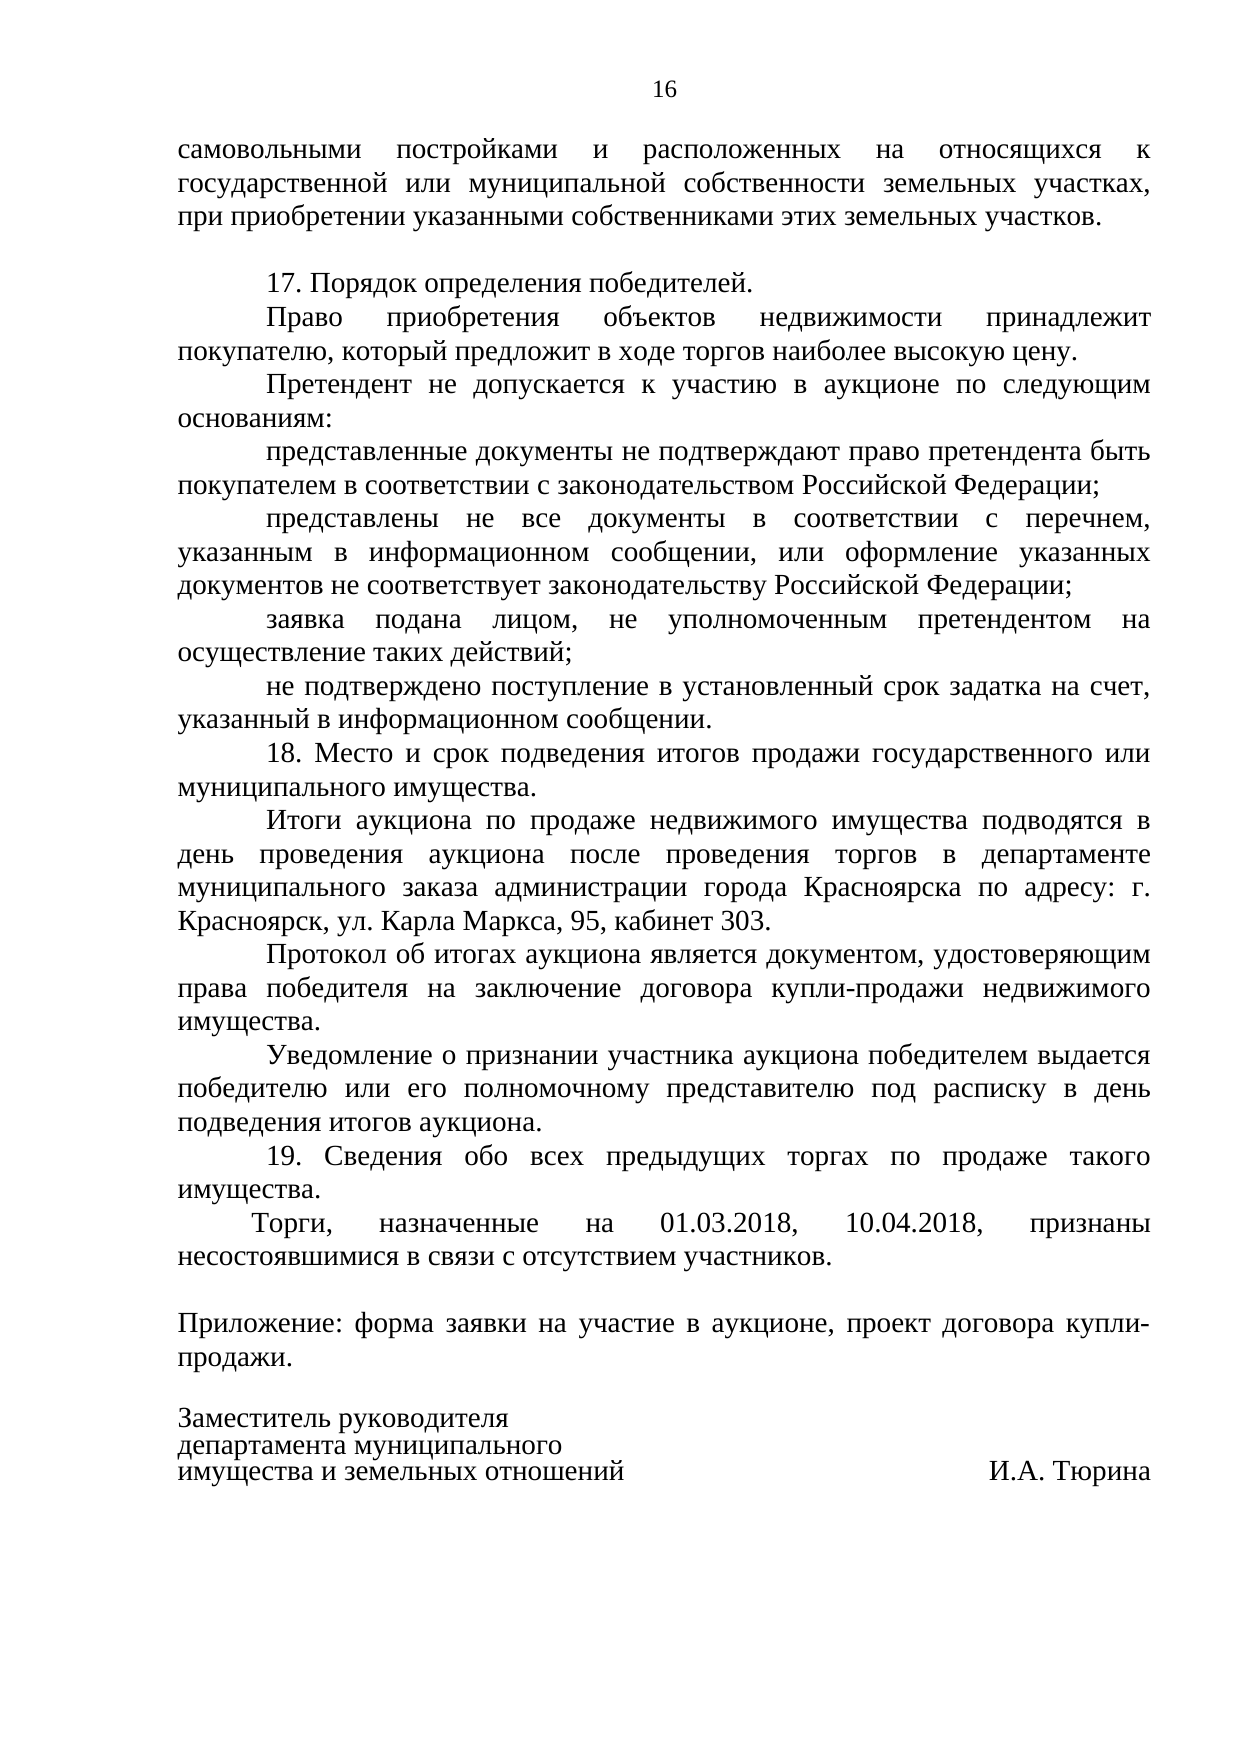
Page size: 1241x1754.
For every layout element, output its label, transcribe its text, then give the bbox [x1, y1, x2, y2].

text Заместитель руководителя [177, 1406, 1152, 1433]
text имущества и земельных отношений И.А. Тюрина [177, 1459, 1152, 1486]
text представлены не все документы в соответствии с перечнем, указанным в информационном сообщении, или оформление указанных документов не соответствует законодательству Российской Федерации; [177, 500, 1152, 601]
text Уведомление о признании участника аукциона победителем выдается победителю или его полномочному представителю под расписку в день подведения итогов аукциона. [177, 1037, 1152, 1138]
text 18. Место и срок подведения итогов продажи государственного или муниципального имущества. [177, 735, 1152, 802]
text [177, 131, 1152, 232]
text Протокол об итогах аукциона является документом, удостоверяющим права победителя на заключение договора купли-продажи недвижимого имущества. [177, 936, 1152, 1037]
text 17. Порядок определения победителей. [177, 266, 1152, 299]
text Торги, назначенные на 01.03.2018, 10.04.2018, признаны несостоявшимися в связи с отсутствием участников. [177, 1205, 1152, 1272]
text представленные документы не подтверждают право претендента быть покупателем в соответствии с законодательством Российской Федерации; [177, 433, 1152, 500]
text заявка подана лицом, не уполномоченным претендентом на осуществление таких действий; [177, 601, 1152, 668]
text не подтверждено поступление в установленный срок задатка на счет, указанный в информационном сообщении. [177, 668, 1152, 735]
text департамента муниципального [177, 1433, 1152, 1459]
text Итоги аукциона по продаже недвижимого имущества подводятся в день проведения аукциона после проведения торгов в департаменте муниципального заказа администрации города Красноярска по адресу: г. Красноярск, ул. Карла Маркса, 95, кабинет 303. [177, 802, 1152, 936]
text Право приобретения объектов недвижимости принадлежит покупателю, который предложит в ходе торгов наиболее высокую цену. [177, 299, 1152, 366]
text 19. Сведения обо всех предыдущих торгах по продаже такого имущества. [177, 1138, 1152, 1205]
text Претендент не допускается к участию в аукционе по следующим основаниям: [177, 366, 1152, 433]
text Приложение: форма заявки на участие в аукционе, проект договора купли-продажи. [177, 1305, 1152, 1372]
